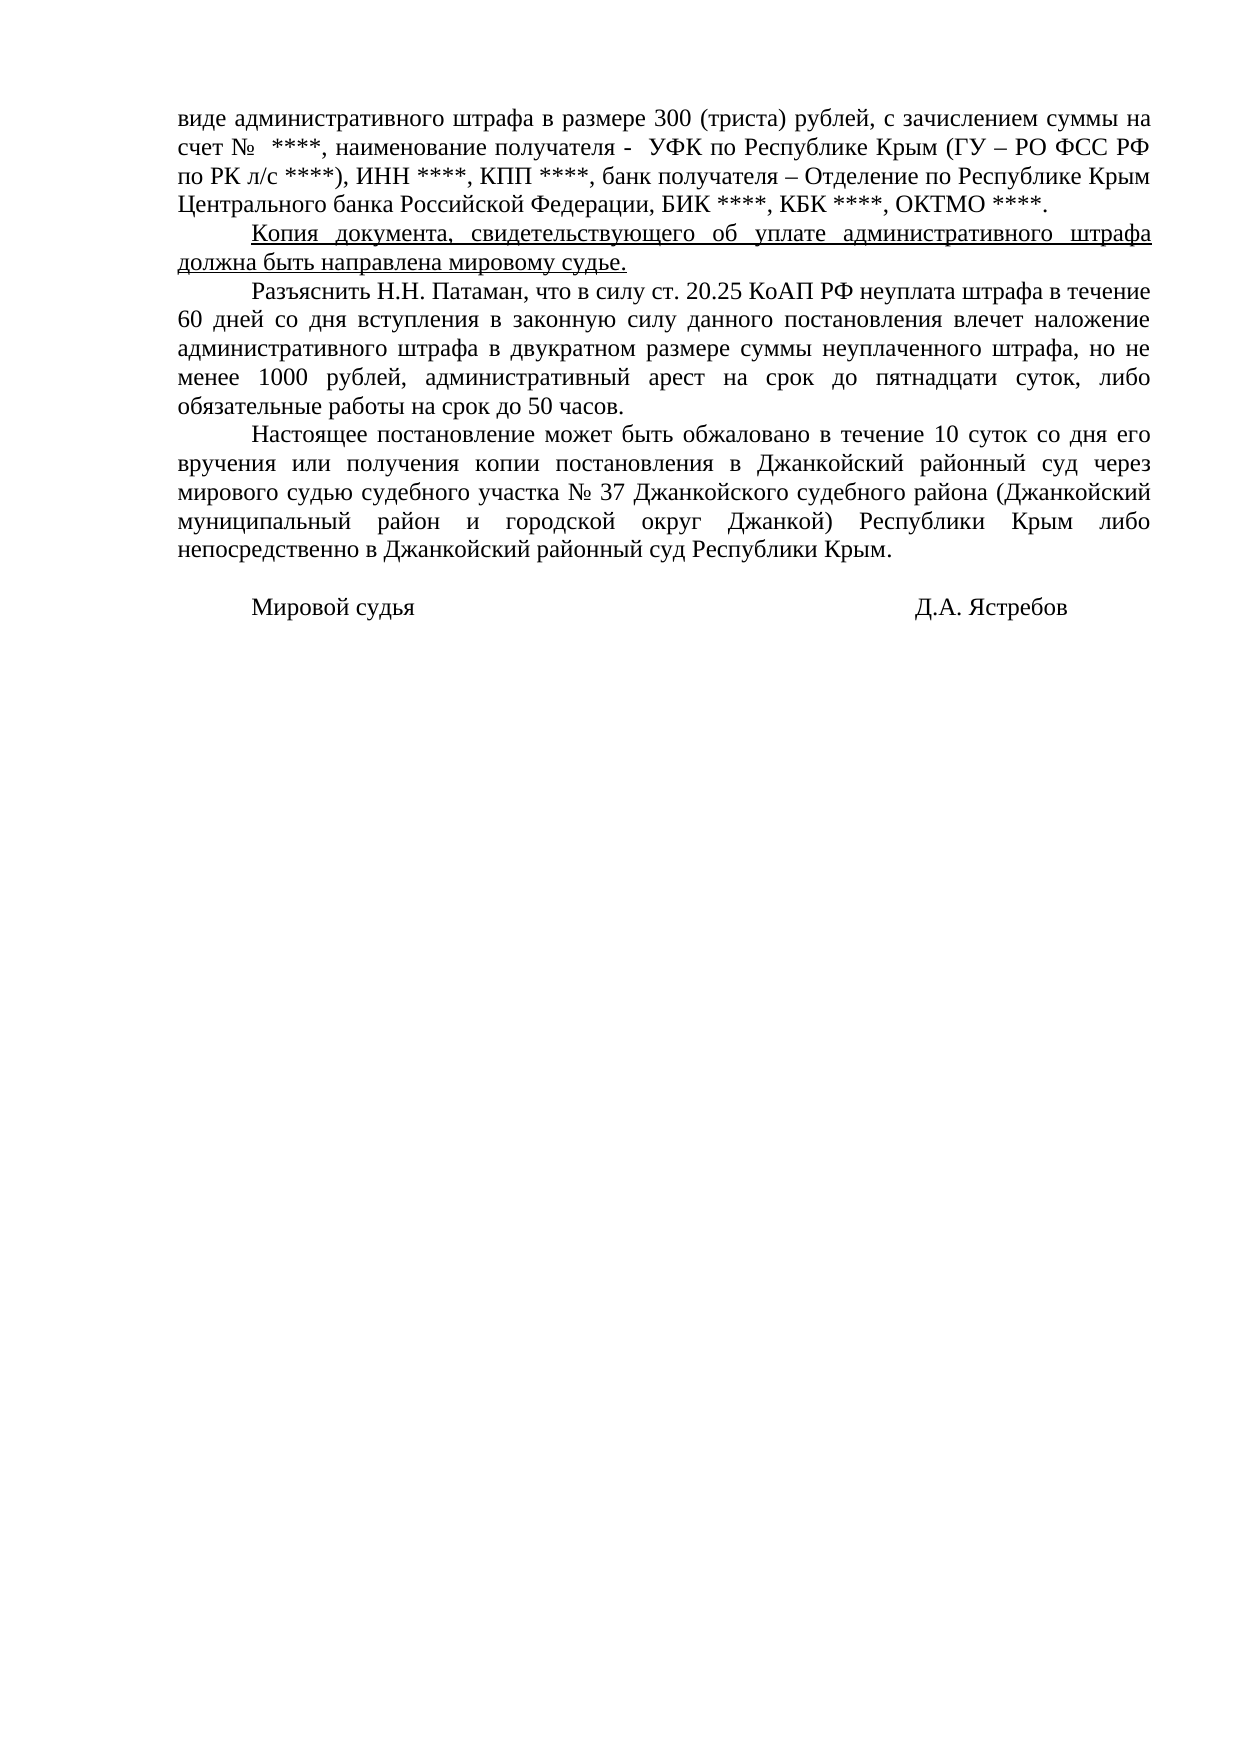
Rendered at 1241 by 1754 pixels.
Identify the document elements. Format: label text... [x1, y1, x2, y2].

text Настоящее постановление может быть обжаловано в течение 10 суток со дня его вручения или получения копии постановления в Джанкойский районный суд через мирового судью судебного участка № 37 Джанкойского судебного района (Джанкойский муниципальный район и городской округ Джанкой) Республики Крым либо непосредственно в Джанкойский районный суд Республики Крым. [177, 419, 1152, 563]
text Мировой судья Д.А. Ястребов [177, 592, 1152, 621]
text Копия документа, свидетельствующего об уплате административного штрафа должна быть направлена мировому судье. [177, 218, 1152, 276]
text Разъяснить Н.Н. Патаман, что в силу ст. 20.25 КоАП РФ неуплата штрафа в течение 60 дней со дня вступления в законную силу данного постановления влечет наложение административного штрафа в двукратном размере суммы неуплаченного штрафа, но не менее 1000 рублей, административный арест на срок до пятнадцати суток, либо обязательные работы на срок до 50 часов. [177, 276, 1152, 419]
